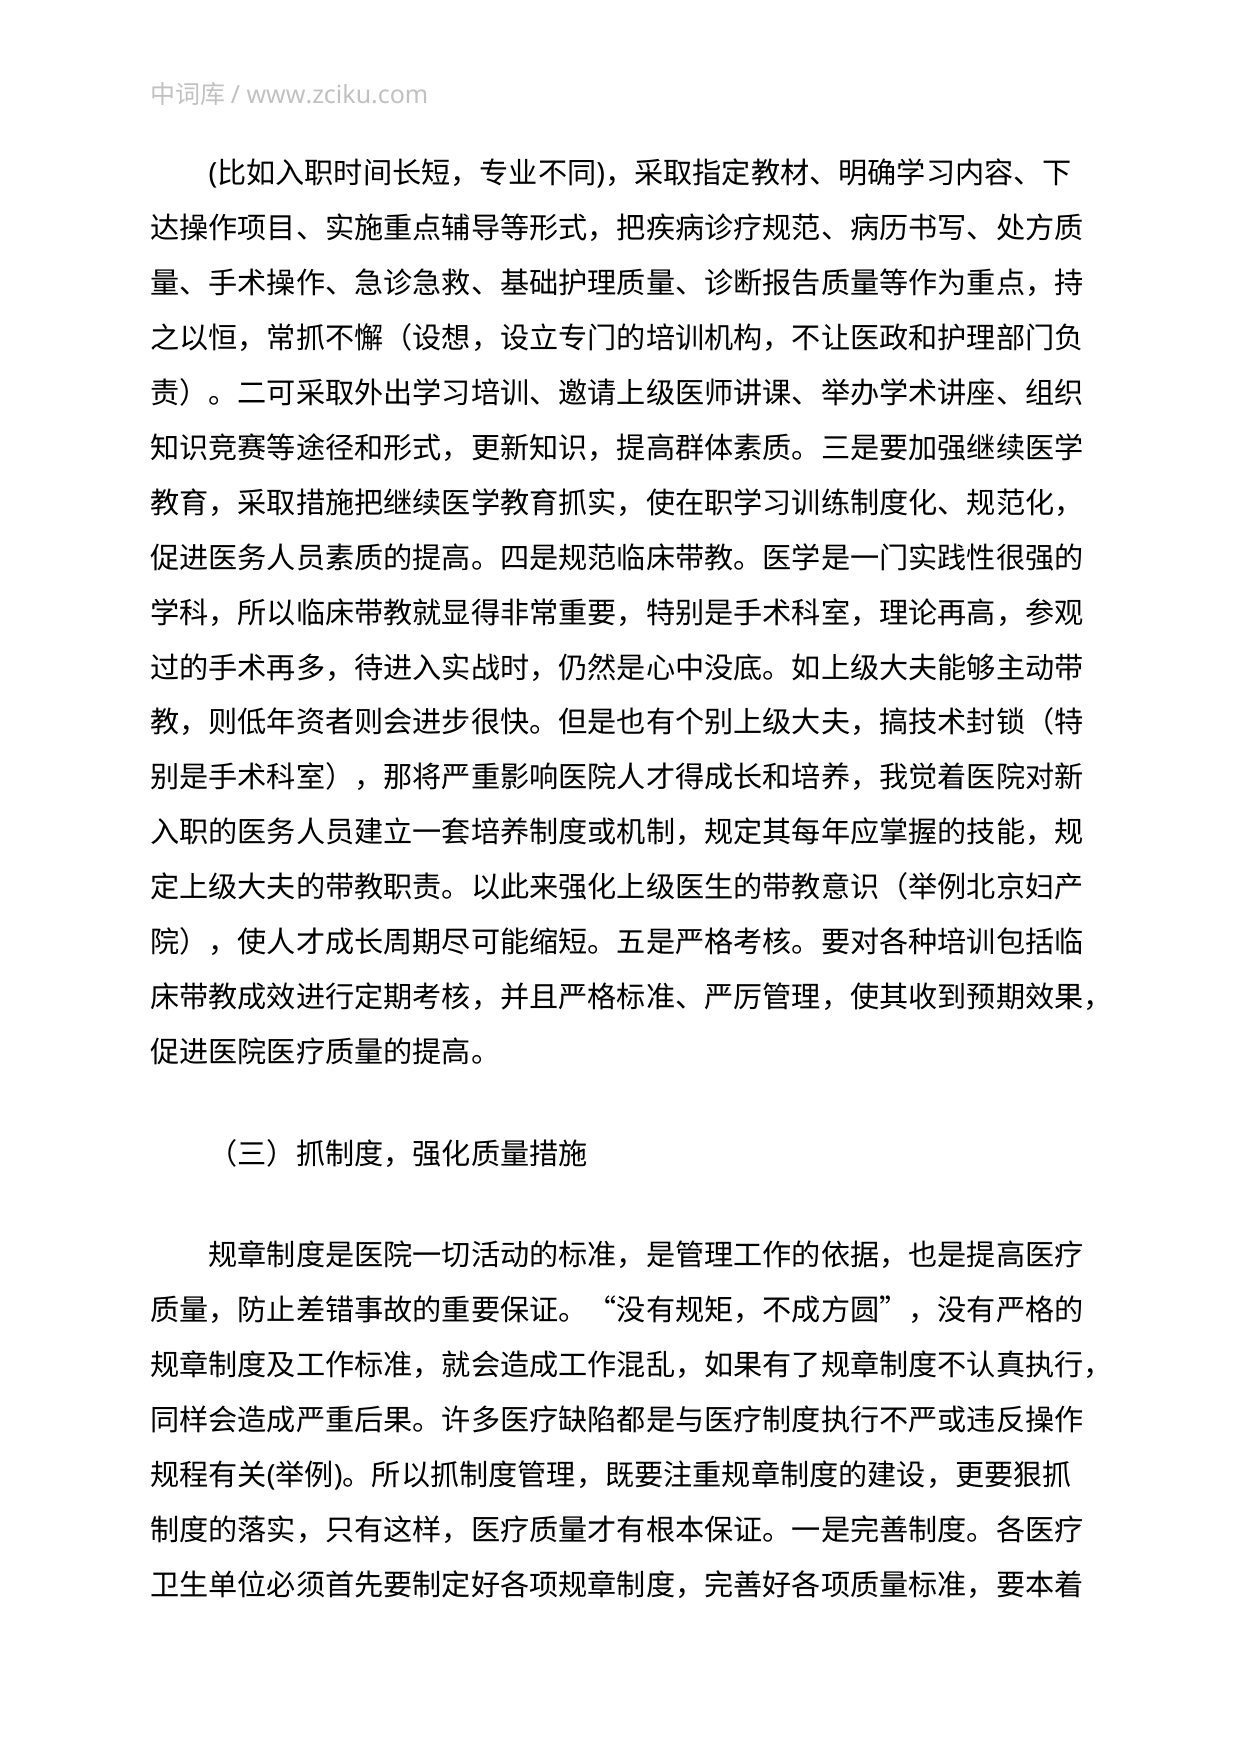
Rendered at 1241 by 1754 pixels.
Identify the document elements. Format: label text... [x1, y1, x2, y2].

text （三）抓制度，强化质量措施 [150, 1130, 1090, 1172]
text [150, 1232, 1090, 1604]
text (比如入职时间长短，专业不同)，采取指定教材、明确学习内容、下达操作项目、实施重点辅导等形式，把疾病诊疗规范、病历书写、处方质量、手术操作、急诊急救、基础护理质量、诊断报告质量等作为重点，持之以恒，常抓不懈（设想，设立专门的培训机构，不让医政和护理部门负责）。二可采取外出学习培训、邀请上级医师讲课、举办学术讲座、组织知识竞赛等途径和形式，更新知识，提高群体素质。三是要加强继续医学教育，采取措施把继续医学教育抓实，使在职学习训练制度化、规范化，促进医务人员素质的提高。四是规范临床带教。医学是一门实践性很强的学科，所以临床带教就显得非常重要，特别是手术科室，理论再高，参观过的手术再多，待进入实战时，仍然是心中没底。如上级大夫能够主动带教，则低年资者则会进步很快。但是也有个别上级大夫，搞技术封锁（特别是手术科室），那将严重影响医院人才得成长和培养，我觉着医院对新入职的医务人员建立一套培养制度或机制，规定其每年应掌握的技能，规定上级大夫的带教职责。以此来强化上级医生的带教意识（举例北京妇产院），使人才成长周期尽可能缩短。五是严格考核。要对各种培训包括临床带教成效进行定期考核，并且严格标准、严厉管理，使其收到预期效果，促进医院医疗质量的提高。 [150, 150, 1090, 1071]
